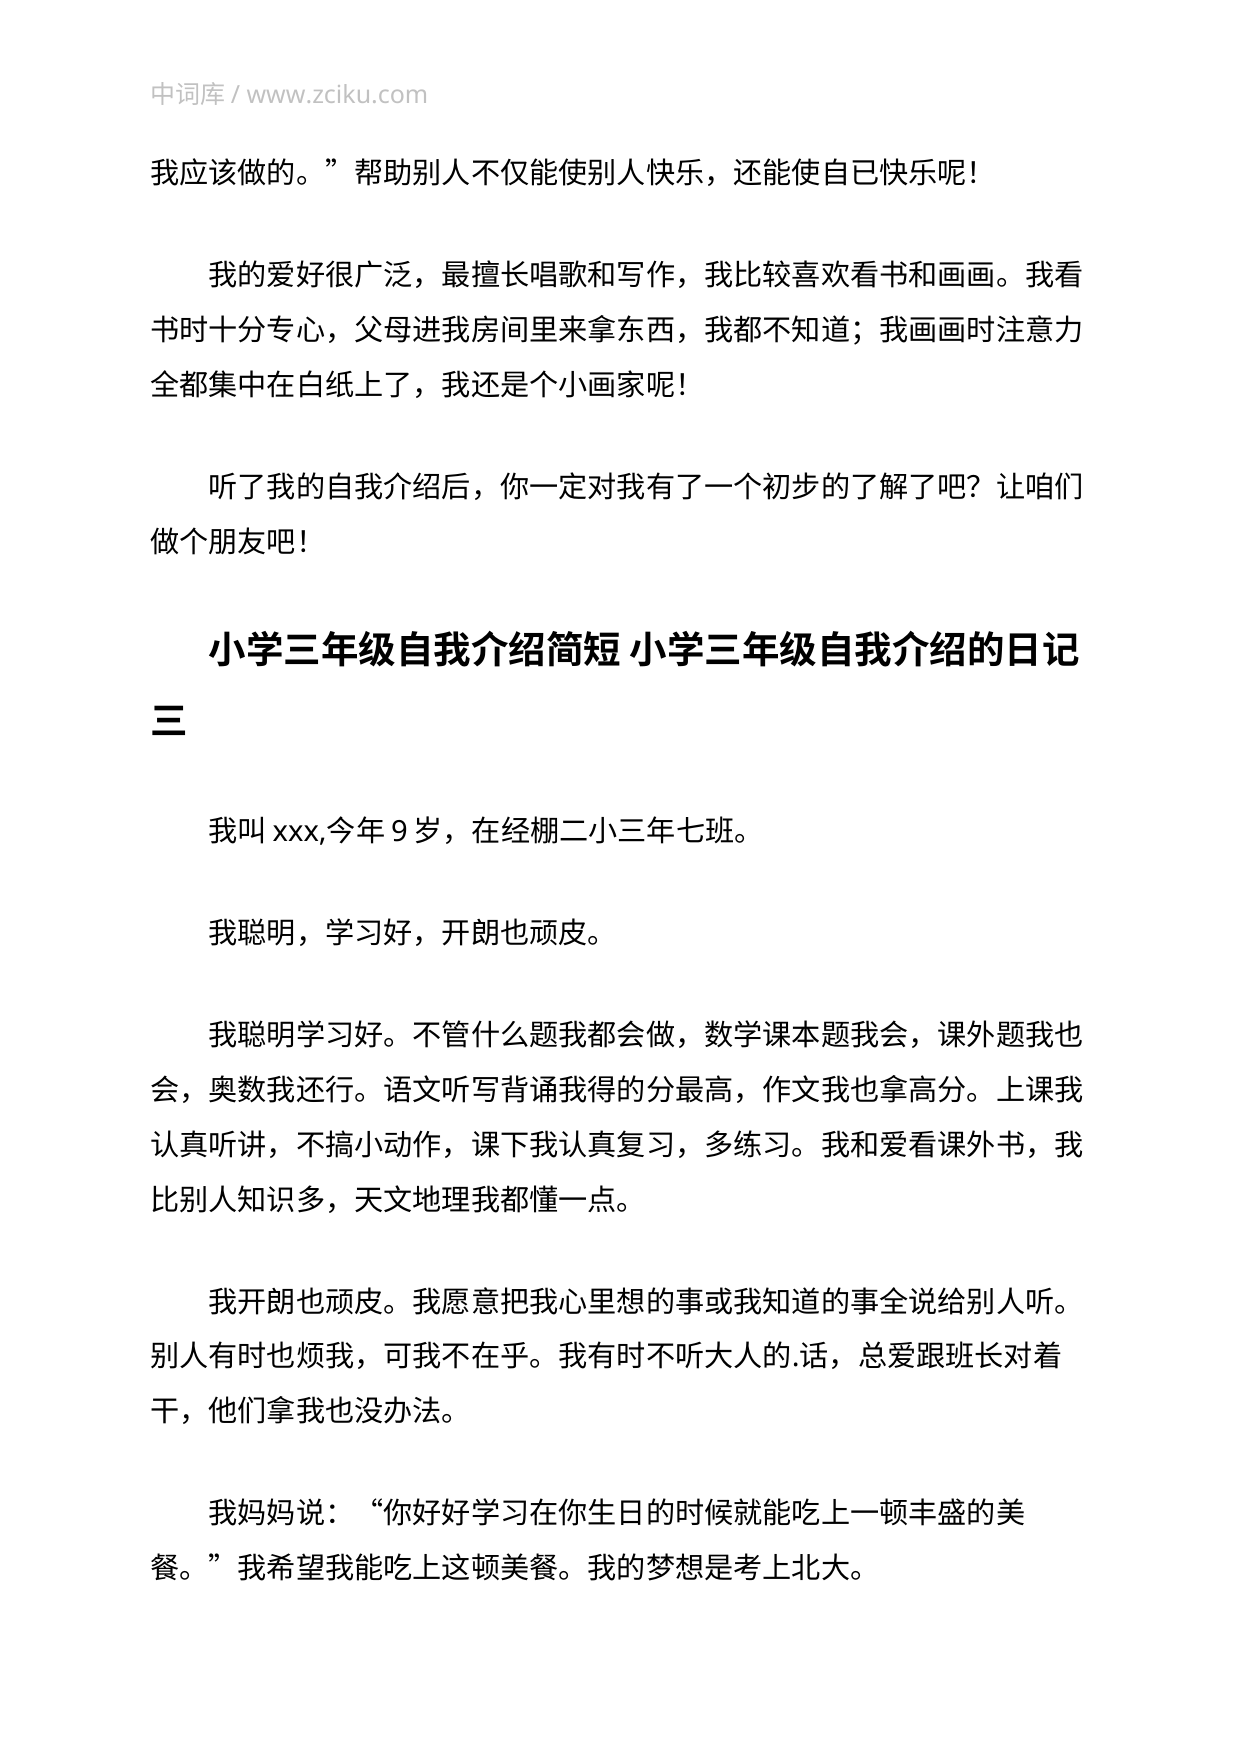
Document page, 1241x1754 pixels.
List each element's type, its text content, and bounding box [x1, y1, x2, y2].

text 我叫xxx,今年9岁，在经棚二小三年七班。 [150, 808, 1090, 850]
text 我聪明，学习好，开朗也顽皮。 [150, 910, 1090, 952]
text 听了我的自我介绍后，你一定对我有了一个初步的了解了吧？让咱们做个朋友吧！ [150, 463, 1090, 561]
text 我妈妈说：“你好好学习在你生日的时候就能吃上一顿丰盛的美餐。”我希望我能吃上这顿美餐。我的梦想是考上北大。 [150, 1490, 1090, 1587]
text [150, 150, 1090, 192]
text 我的爱好很广泛，最擅长唱歌和写作，我比较喜欢看书和画画。我看书时十分专心，父母进我房间里来拿东西，我都不知道；我画画时注意力全都集中在白纸上了，我还是个小画家呢！ [150, 252, 1090, 404]
text 我开朗也顽皮。我愿意把我心里想的事或我知道的事全说给别人听。别人有时也烦我，可我不在乎。我有时不听大人的.话，总爱跟班长对着干，他们拿我也没办法。 [150, 1278, 1090, 1430]
text 我聪明学习好。不管什么题我都会做，数学课本题我会，课外题我也会，奥数我还行。语文听写背诵我得的分最高，作文我也拿高分。上课我认真听讲，不搞小动作，课下我认真复习，多练习。我和爱看课外书，我比别人知识多，天文地理我都懂一点。 [150, 1012, 1090, 1219]
text 小学三年级自我介绍简短 小学三年级自我介绍的日记三 [150, 620, 1090, 745]
